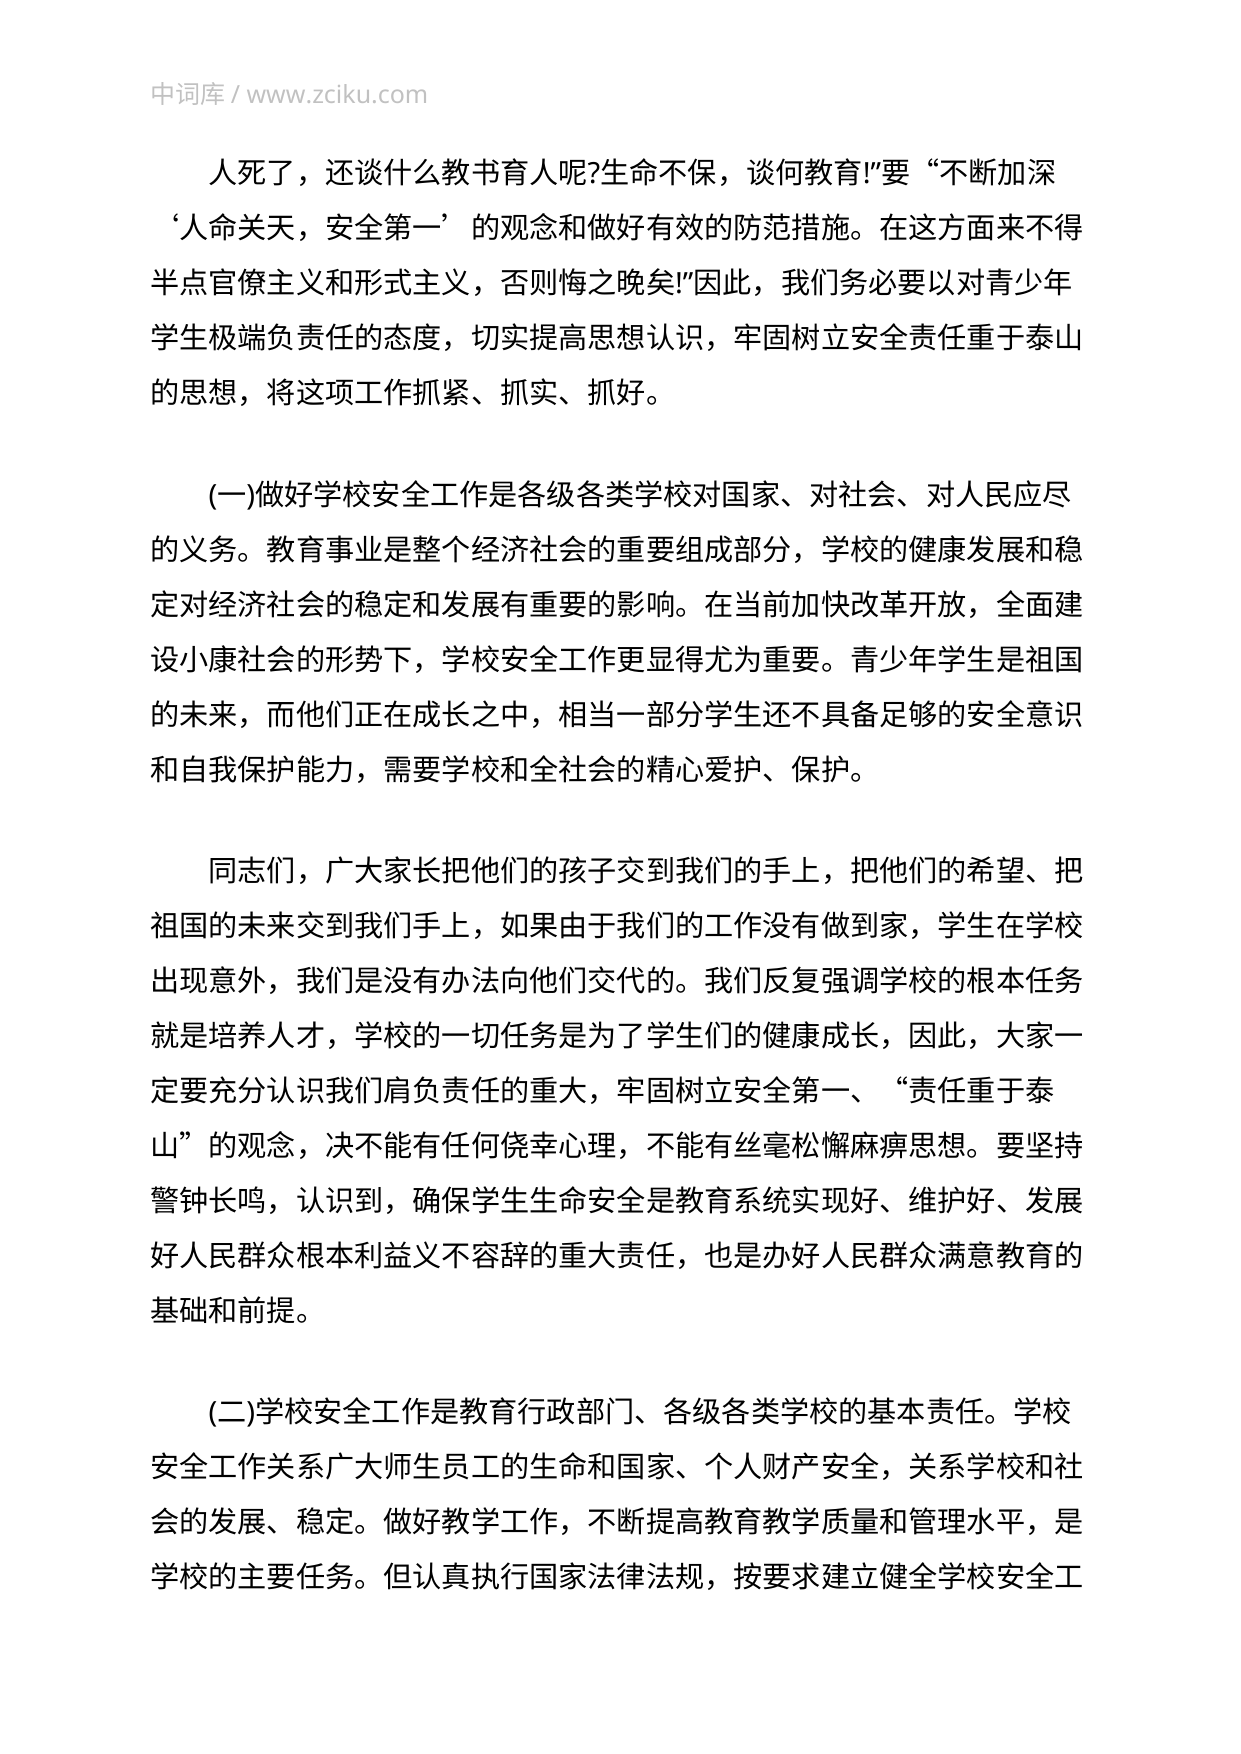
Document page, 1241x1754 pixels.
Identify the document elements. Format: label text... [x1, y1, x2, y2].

text 人死了，还谈什么教书育人呢?生命不保，谈何教育!”要“不断加深‘人命关天，安全第一’的观念和做好有效的防范措施。在这方面来不得半点官僚主义和形式主义，否则悔之晚矣!”因此，我们务必要以对青少年学生极端负责任的态度，切实提高思想认识，牢固树立安全责任重于泰山的思想，将这项工作抓紧、抓实、抓好。 [150, 150, 1090, 412]
text 同志们，广大家长把他们的孩子交到我们的手上，把他们的希望、把祖国的未来交到我们手上，如果由于我们的工作没有做到家，学生在学校出现意外，我们是没有办法向他们交代的。我们反复强调学校的根本任务就是培养人才，学校的一切任务是为了学生们的健康成长，因此，大家一定要充分认识我们肩负责任的重大，牢固树立安全第一、“责任重于泰山”的观念，决不能有任何侥幸心理，不能有丝毫松懈麻痹思想。要坚持警钟长鸣，认识到，确保学生生命安全是教育系统实现好、维护好、发展好人民群众根本利益义不容辞的重大责任，也是办好人民群众满意教育的基础和前提。 [150, 848, 1090, 1329]
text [150, 1389, 1090, 1596]
text (一)做好学校安全工作是各级各类学校对国家、对社会、对人民应尽的义务。教育事业是整个经济社会的重要组成部分，学校的健康发展和稳定对经济社会的稳定和发展有重要的影响。在当前加快改革开放，全面建设小康社会的形势下，学校安全工作更显得尤为重要。青少年学生是祖国的未来，而他们正在成长之中，相当一部分学生还不具备足够的安全意识和自我保护能力，需要学校和全社会的精心爱护、保护。 [150, 472, 1090, 788]
